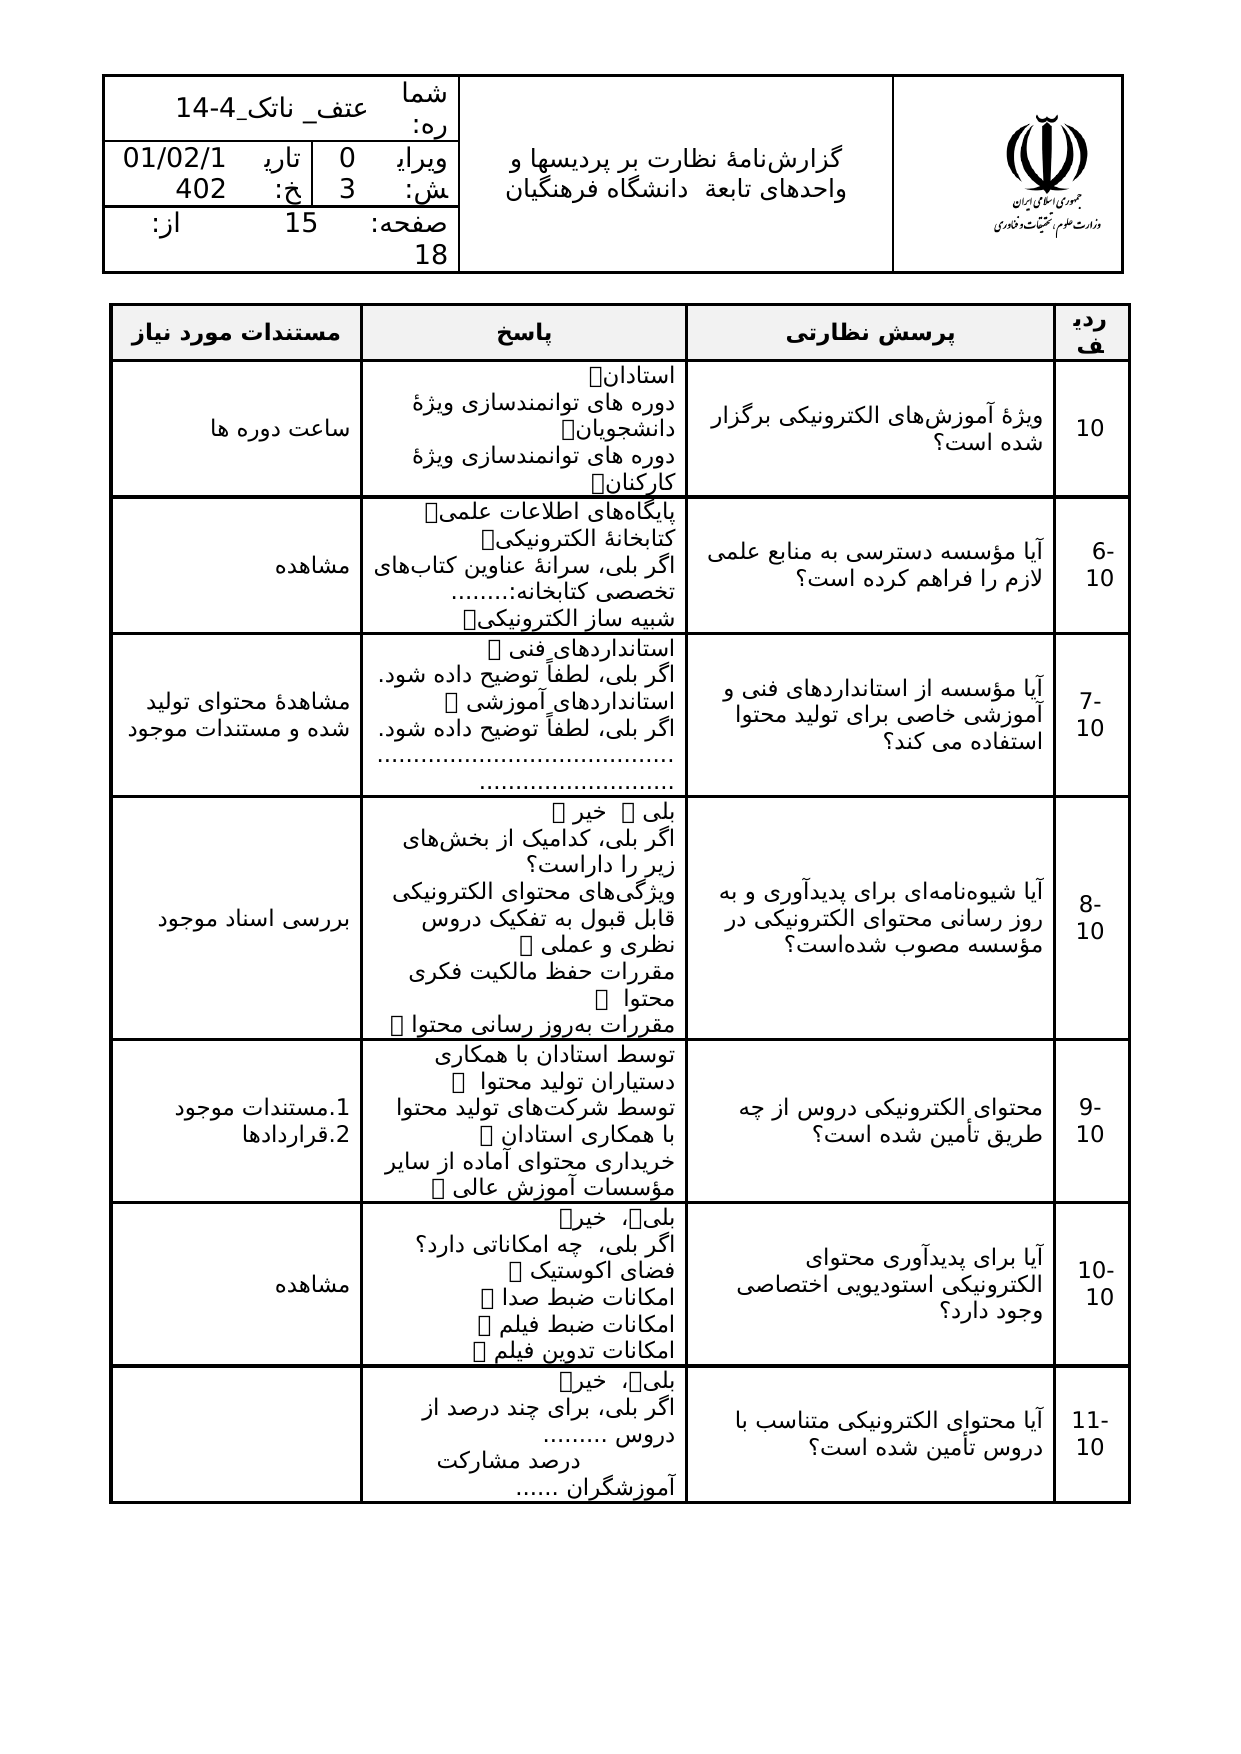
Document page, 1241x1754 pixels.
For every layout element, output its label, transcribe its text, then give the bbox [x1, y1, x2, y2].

table_cell آیا مؤسسه دسترسی به منابع علمی لازم را فراهم کرده است؟ [688, 499, 1053, 632]
table_cell مستندات عناوین و تعداد ساعت دوره ها [113, 362, 360, 495]
picture [982, 109, 1111, 238]
table_cell آیا برای پدیدآوری محتوای الکترونیکی استودیویی اختصاصی وجود دارد؟ [688, 1204, 1053, 1364]
table_cell 9-10 [1056, 1041, 1128, 1201]
table_header پرسش نظارتی [688, 306, 1053, 359]
table_cell 5-10 [1056, 362, 1128, 495]
table_header پاسخ [363, 306, 685, 359]
table_cell آیا شیوه‌نامه‌ای برای پدیدآوری و به روز رسانی محتوای الکترونیکی در مؤسسه مصوب شده‌است؟ [688, 798, 1053, 1038]
table_header ردیف [1056, 306, 1128, 359]
table_cell 7-10 [1056, 635, 1128, 795]
table_cell 8-10 [1056, 798, 1128, 1038]
table_cell کدامیک از دوره های توانمندسازی ویژۀ آموزش‌های الکترونیکی برگزار شده است؟ [688, 362, 1053, 495]
table_cell استانداردهای فنی اگر بلی، لطفاً توضیح داده شود. استانداردهای آموزشی اگر بلی، لطفاً توضیح داده شود. .................................................................... [363, 635, 685, 795]
table_cell مشاهده [113, 499, 360, 632]
table_cell 6-10 [1056, 499, 1128, 632]
table_cell توسط استادان با همکاری دستیاران تولید محتوا توسط شرکت‌های تولید محتوا با همکاری استادان خریداری محتوای آماده از سایر مؤسسات آموزش عالی [363, 1041, 685, 1201]
table_cell مشاهده [113, 1204, 360, 1364]
table_cell بررسی اسناد موجود [113, 798, 360, 1038]
table_cell آیا محتوای الکترونیکی متناسب با دروس تأمین شده است؟ [688, 1368, 1053, 1501]
table_cell مشاهدۀ محتوای تولید شده و مستندات موجود [113, 635, 360, 795]
table_cell پایگاه‌های اطلاعات علمی کتابخانۀ الکترونیکی اگر بلی، سرانۀ عناوین کتاب‌های تخصصی کتابخانه:........ شبیه ساز الکترونیکی [363, 499, 685, 632]
table_cell 10-10 [1056, 1204, 1128, 1364]
table_cell دوره‌های توانمندسازی ویژۀ استادان دوره های توانمندسازی ویژۀ دانشجویان دوره های توانمندسازی ویژۀ کارکنان [363, 362, 685, 495]
table_cell محتوای الکترونیکی دروس از چه طریق تأمین شده است؟ [688, 1041, 1053, 1201]
table_cell بلی، خیر اگر بلی، چه امکاناتی دارد؟ فضای اکوستیک امکانات ضبط صدا امکانات ضبط فیلم امکانات تدوین فیلم [363, 1204, 685, 1364]
table_cell آیا مؤسسه از استانداردهای فنی و آموزشی خاصی برای تولید محتوا استفاده می کند؟ [688, 635, 1053, 795]
table_cell 11-10 [1056, 1368, 1128, 1501]
table_cell بلی خیر اگر بلی، کدامیک از بخش‌های زیر را داراست؟ ویژگی‌های محتوای الکترونیکی قابل قبول به تفکیک دروس نظری و عملی مقررات حفظ مالکیت فکری محتوا مقررات به‌روز رسانی محتوا [363, 798, 685, 1038]
table_cell 1.مستندات موجود 2.قراردادها [113, 1041, 360, 1201]
table_cell بلی، خیر اگر بلی، برای چند درصد از دروس ......... درصد مشارکت آموزشگران ...... [363, 1368, 685, 1501]
table_header مستندات مورد نیاز [113, 306, 360, 359]
table_cell [113, 1368, 360, 1501]
